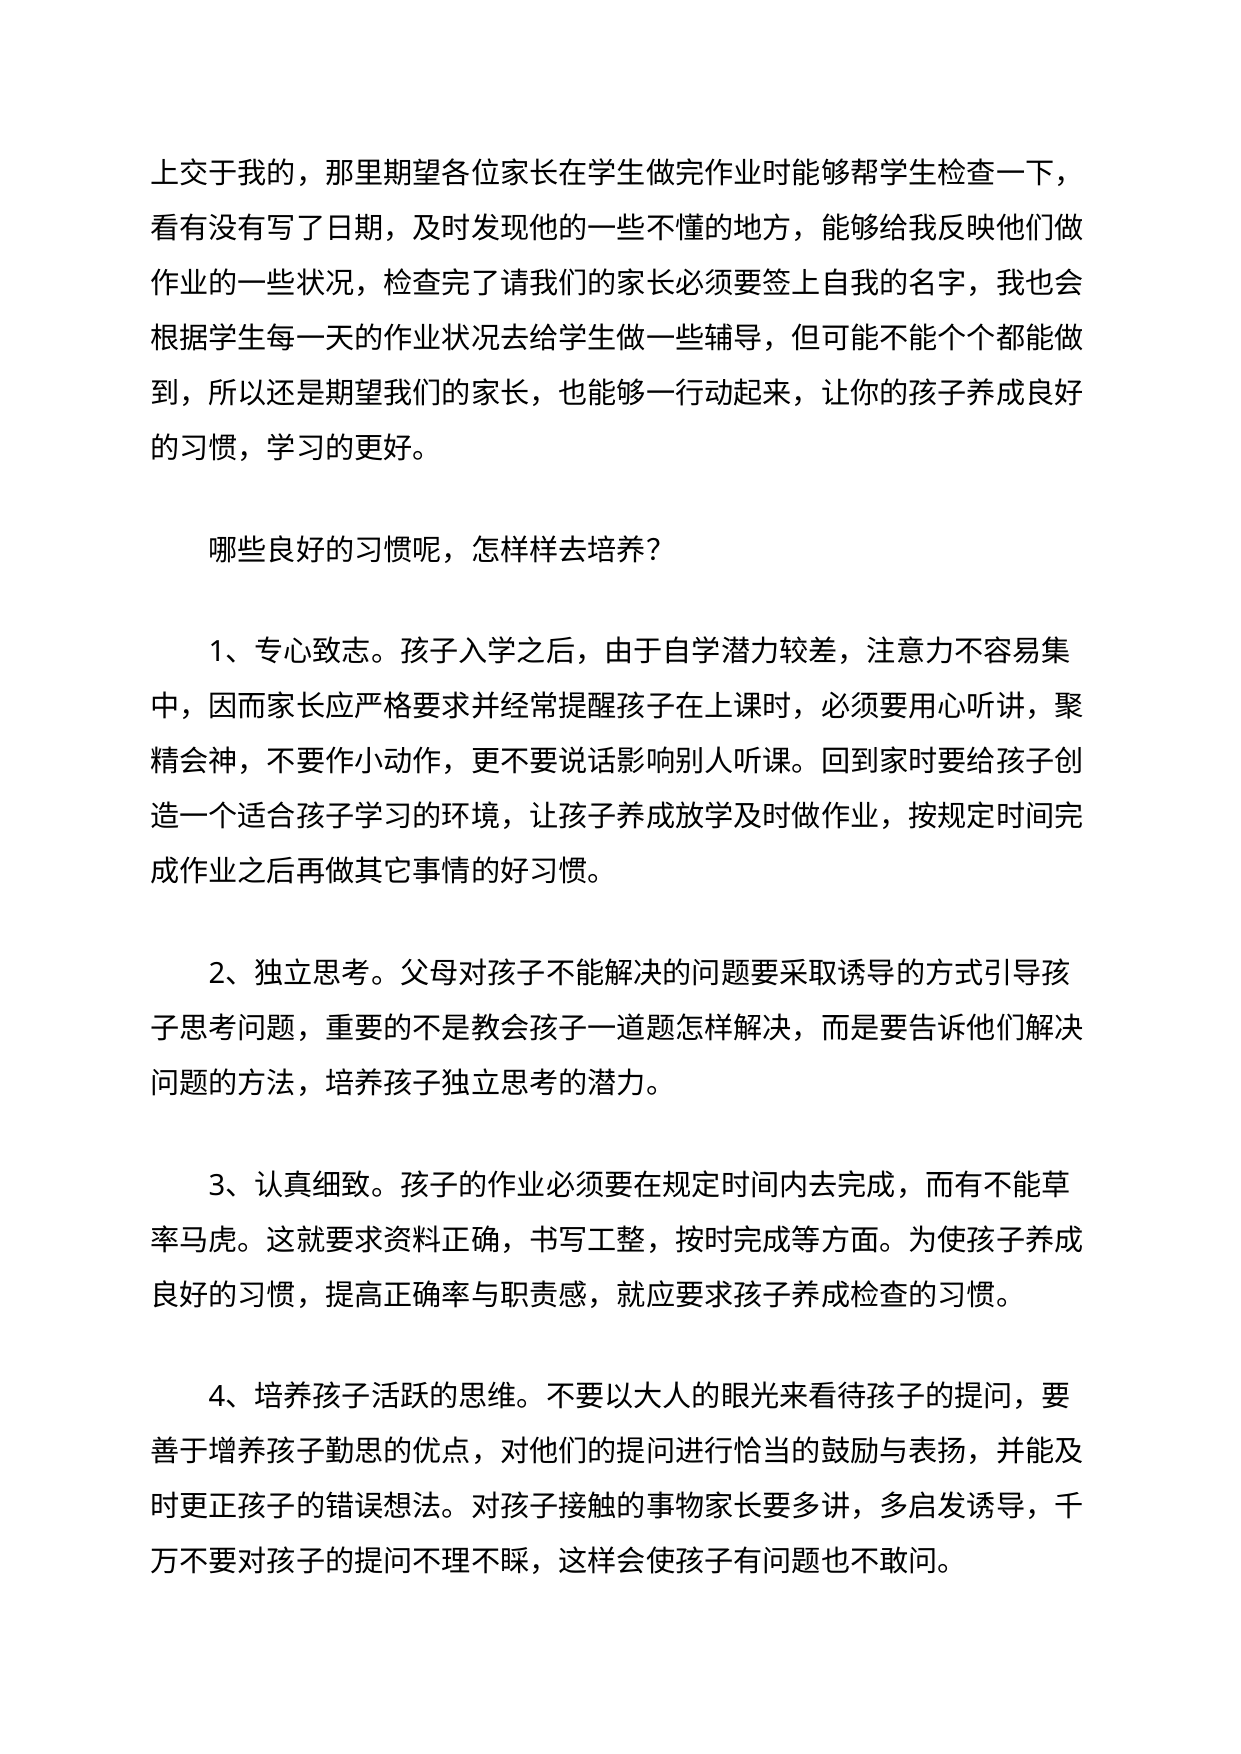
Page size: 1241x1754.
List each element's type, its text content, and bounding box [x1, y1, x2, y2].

text 4、培养孩子活跃的思维。不要以大人的眼光来看待孩子的提问，要善于增养孩子勤思的优点，对他们的提问进行恰当的鼓励与表扬，并能及时更正孩子的错误想法。对孩子接触的事物家长要多讲，多启发诱导，千万不要对孩子的提问不理不睬，这样会使孩子有问题也不敢问。 [150, 1373, 1090, 1580]
text 哪些良好的习惯呢，怎样样去培养？ [150, 526, 1090, 568]
text 3、认真细致。孩子的作业必须要在规定时间内去完成，而有不能草率马虎。这就要求资料正确，书写工整，按时完成等方面。为使孩子养成良好的习惯，提高正确率与职责感，就应要求孩子养成检查的习惯。 [150, 1161, 1090, 1313]
text 1、专心致志。孩子入学之后，由于自学潜力较差，注意力不容易集中，因而家长应严格要求并经常提醒孩子在上课时，必须要用心听讲，聚精会神，不要作小动作，更不要说话影响别人听课。回到家时要给孩子创造一个适合孩子学习的环境，让孩子养成放学及时做作业，按规定时间完成作业之后再做其它事情的好习惯。 [150, 628, 1090, 890]
text 2、独立思考。父母对孩子不能解决的问题要采取诱导的方式引导孩子思考问题，重要的不是教会孩子一道题怎样解决，而是要告诉他们解决问题的方法，培养孩子独立思考的潜力。 [150, 949, 1090, 1102]
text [150, 150, 1090, 467]
